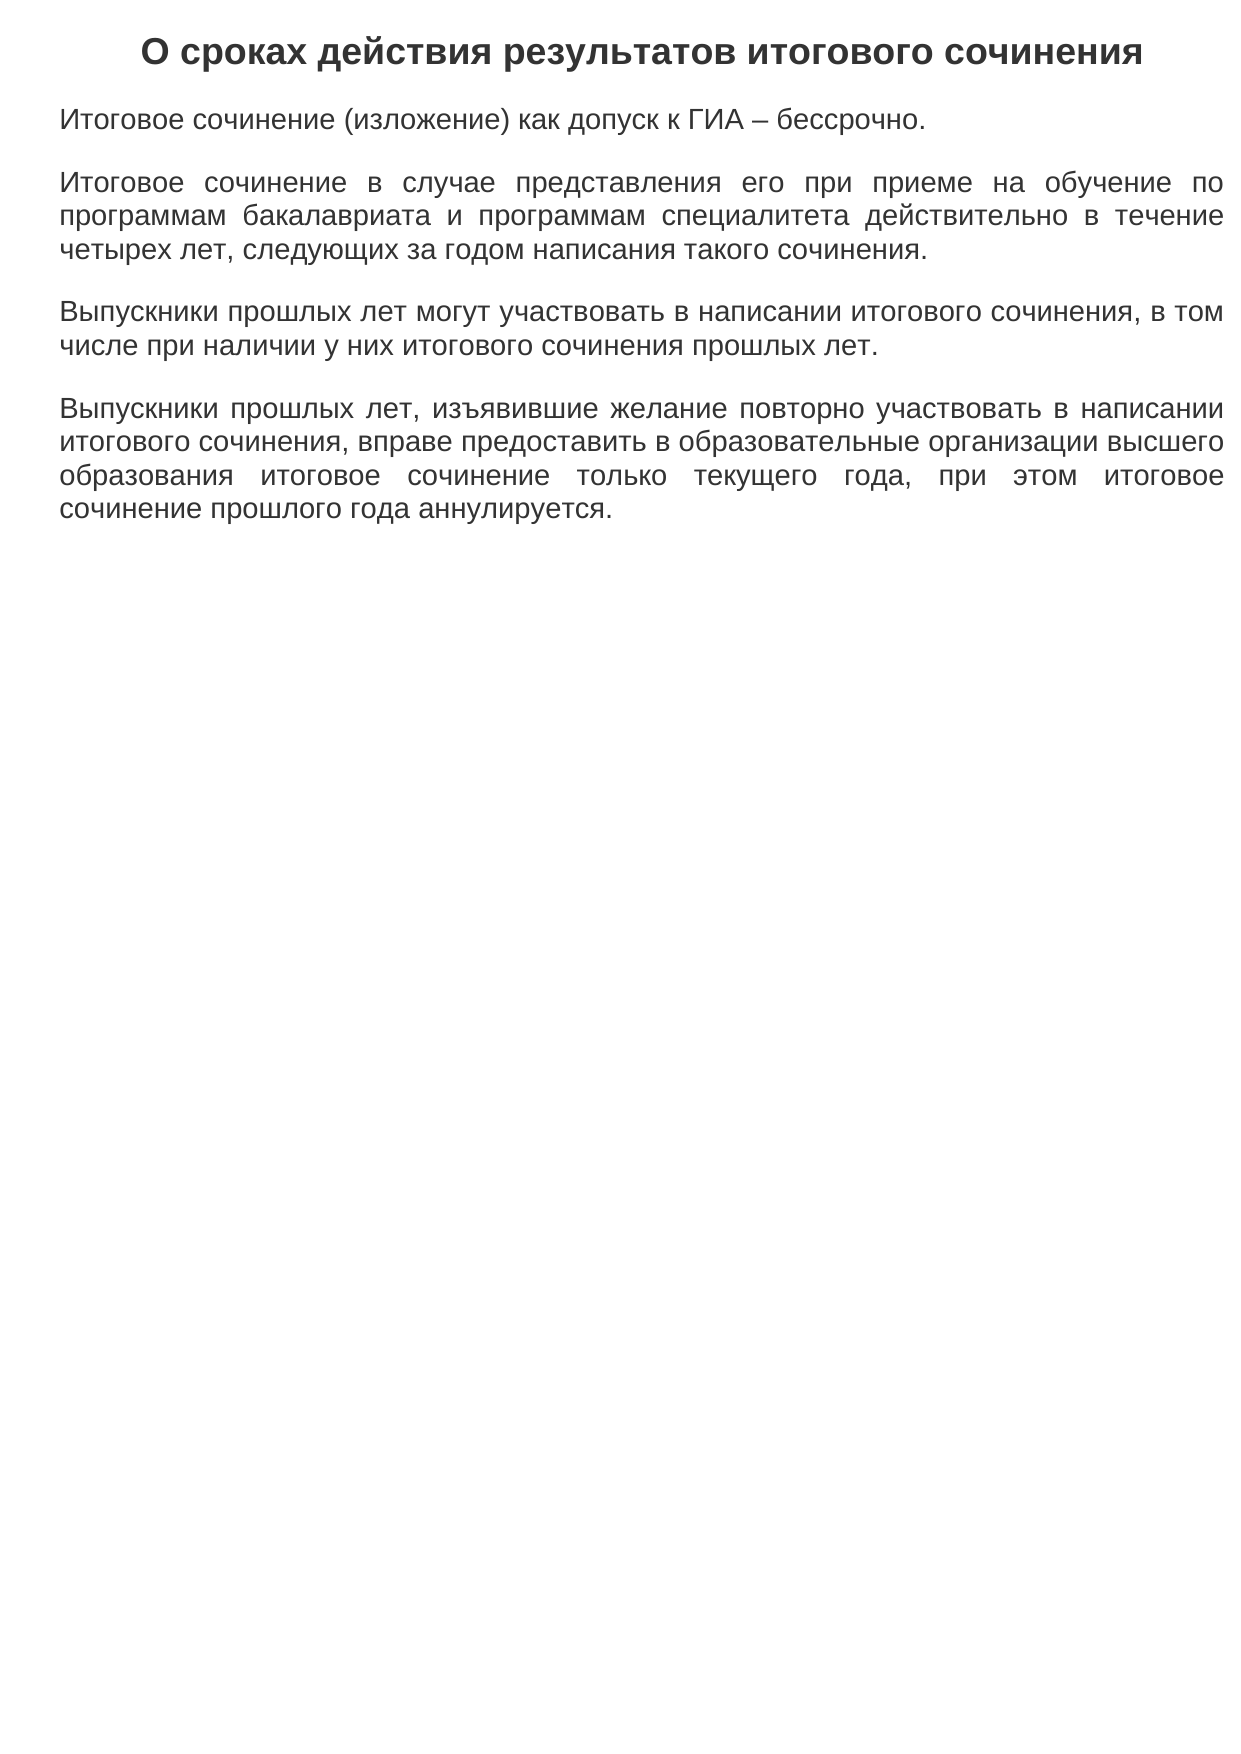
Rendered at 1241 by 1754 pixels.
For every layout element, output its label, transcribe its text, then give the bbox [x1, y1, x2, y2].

text Итоговое сочинение (изложение) как допуск к ГИА – бессрочно. [59, 102, 1226, 135]
text Выпускники прошлых лет, изъявившие желание повторно участвовать в написании итогового сочинения, вправе предоставить в образовательные организации высшего образования итоговое сочинение только текущего года, при этом итоговое сочинение прошлого года аннулируется. [59, 391, 1226, 525]
text О сроках действия результатов итогового сочинения [59, 29, 1226, 73]
text Итоговое сочинение в случае представления его при приеме на обучение по программам бакалавриата и программам специалитета действительно в течение четырех лет, следующих за годом написания такого сочинения. [59, 164, 1226, 265]
text Выпускники прошлых лет могут участвовать в написании итогового сочинения, в том числе при наличии у них итогового сочинения прошлых лет. [59, 294, 1226, 361]
